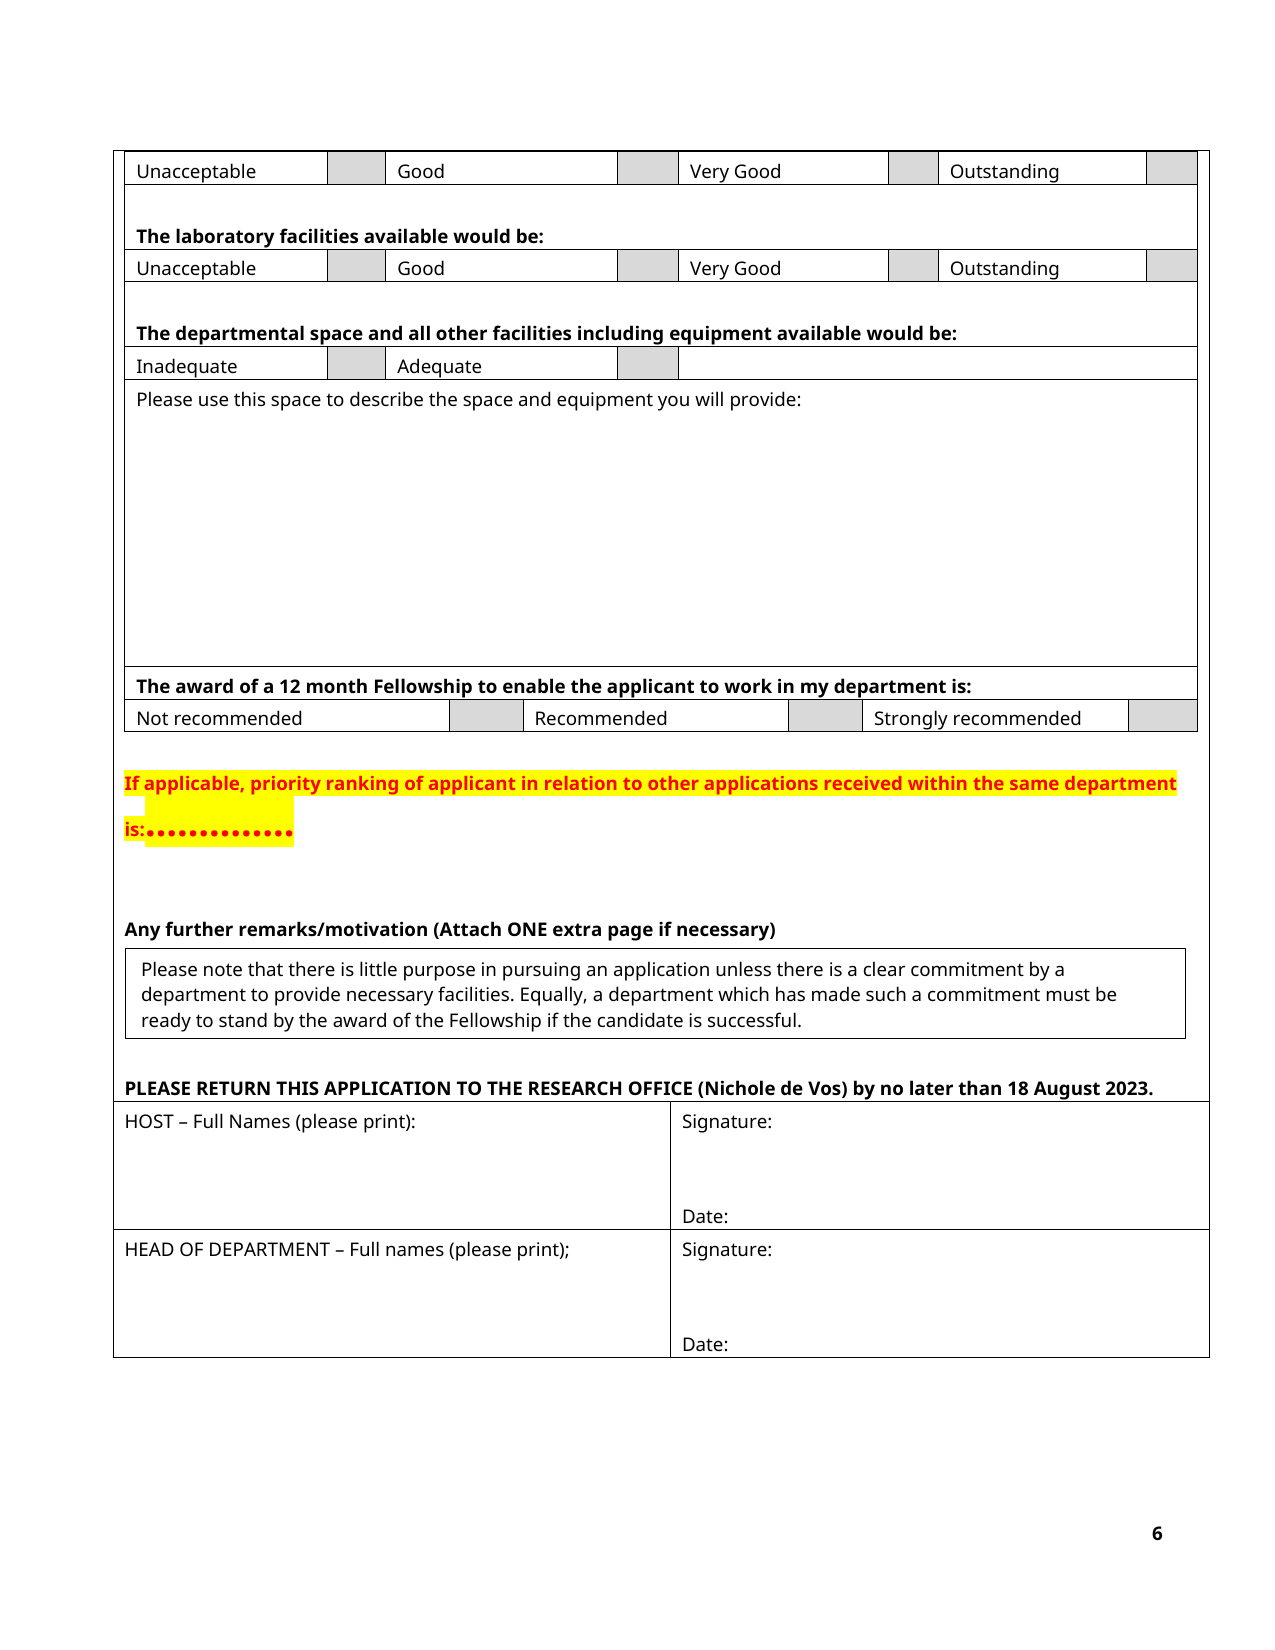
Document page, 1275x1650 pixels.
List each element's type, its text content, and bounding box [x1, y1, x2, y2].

table_cell HEAD OF DEPARTMENT – Full names (please print); [114, 1230, 670, 1357]
table_cell Signature: Date: [671, 1102, 1209, 1229]
table_cell HOST – Full Names (please print): [114, 1102, 670, 1229]
table_cell Signature: Date: [671, 1230, 1209, 1357]
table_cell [114, 151, 1209, 1101]
